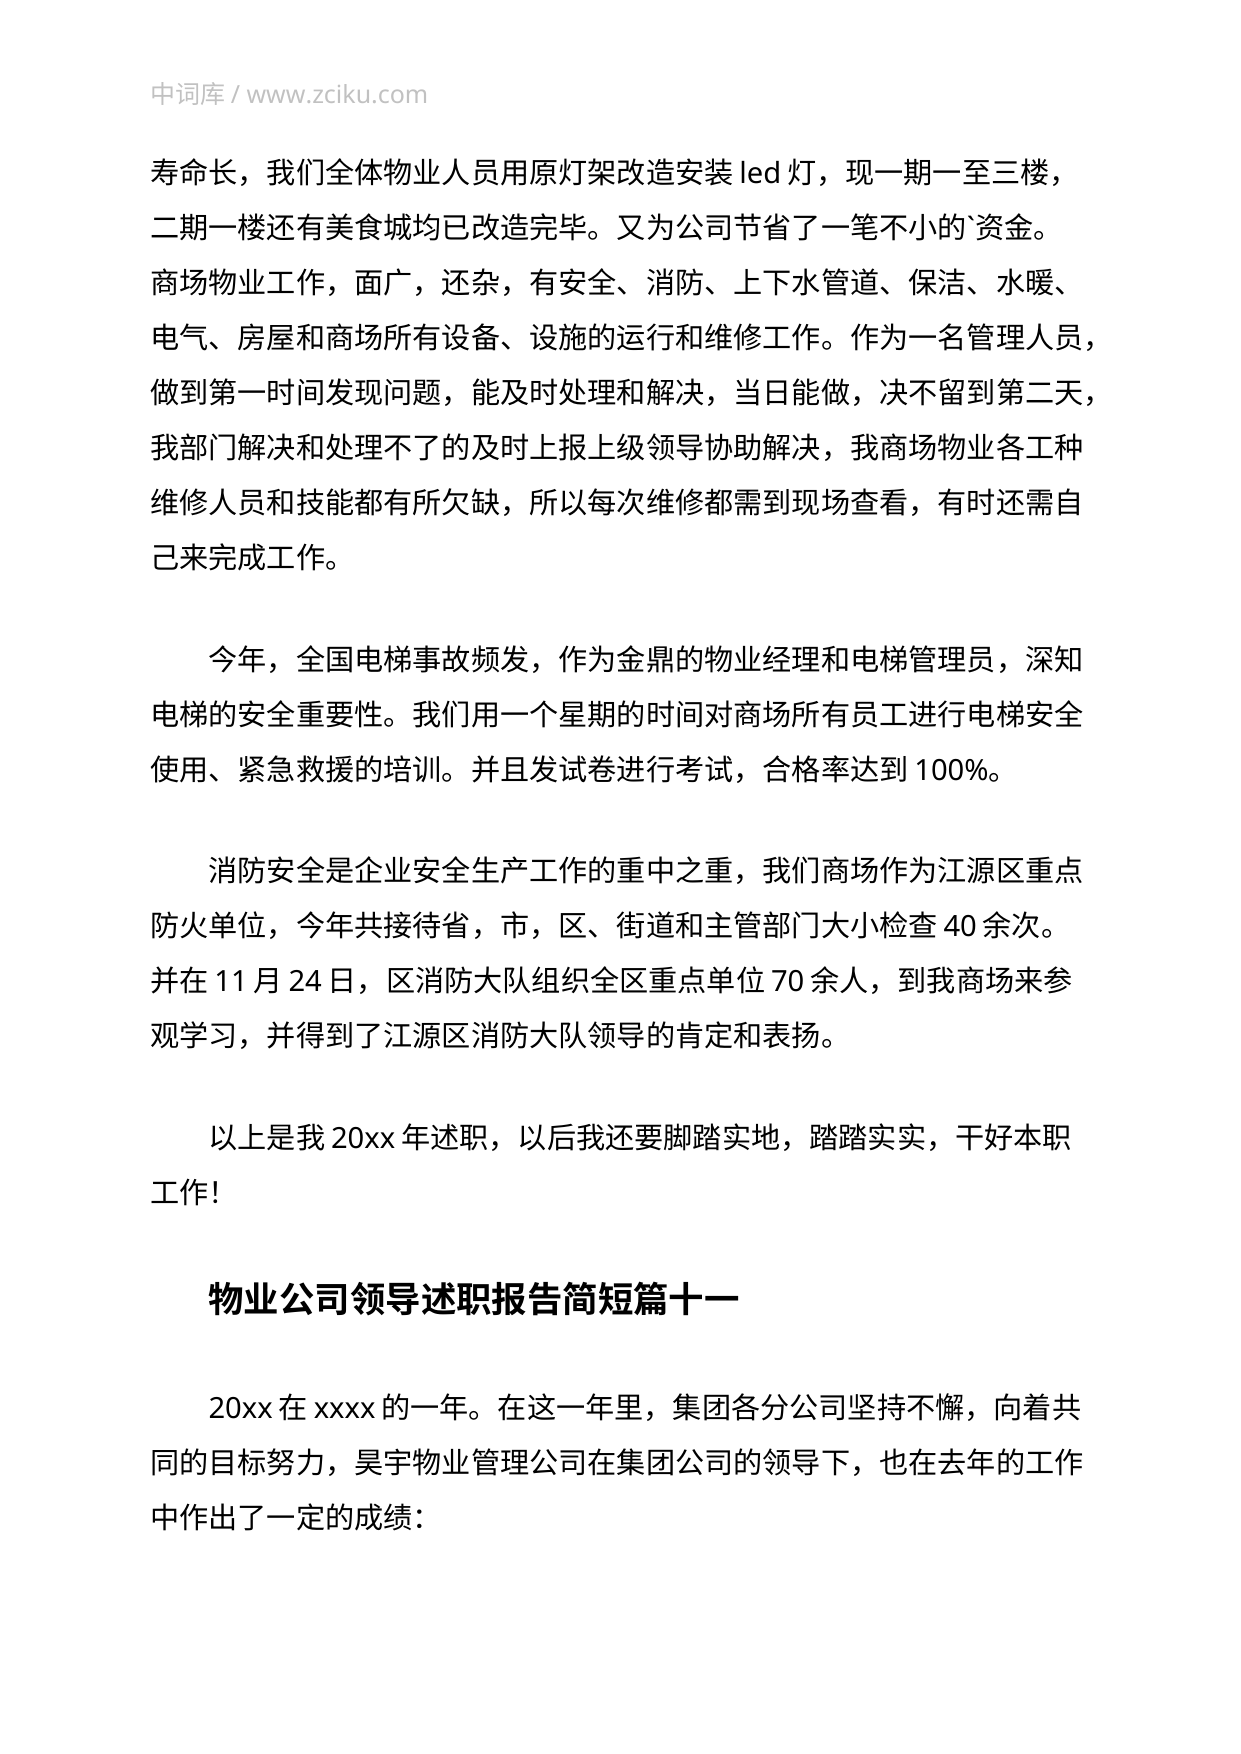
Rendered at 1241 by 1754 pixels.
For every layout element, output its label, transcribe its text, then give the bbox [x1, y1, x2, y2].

text 今年，全国电梯事故频发，作为金鼎的物业经理和电梯管理员，深知电梯的安全重要性。我们用一个星期的时间对商场所有员工进行电梯安全使用、紧急救援的培训。并且发试卷进行考试，合格率达到100%。 [150, 636, 1090, 788]
text 消防安全是企业安全生产工作的重中之重，我们商场作为江源区重点防火单位，今年共接待省，市，区、街道和主管部门大小检查40余次。并在11月24日，区消防大队组织全区重点单位70余人，到我商场来参观学习，并得到了江源区消防大队领导的肯定和表扬。 [150, 848, 1090, 1055]
text 20xx在xxxx的一年。在这一年里，集团各分公司坚持不懈，向着共同的目标努力，昊宇物业管理公司在集团公司的领导下，也在去年的工作中作出了一定的成绩： [150, 1385, 1090, 1537]
text 以上是我20xx年述职，以后我还要脚踏实地，踏踏实实，干好本职工作！ [150, 1115, 1090, 1212]
text 物业公司领导述职报告简短篇十一 [150, 1271, 1090, 1323]
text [150, 150, 1090, 577]
